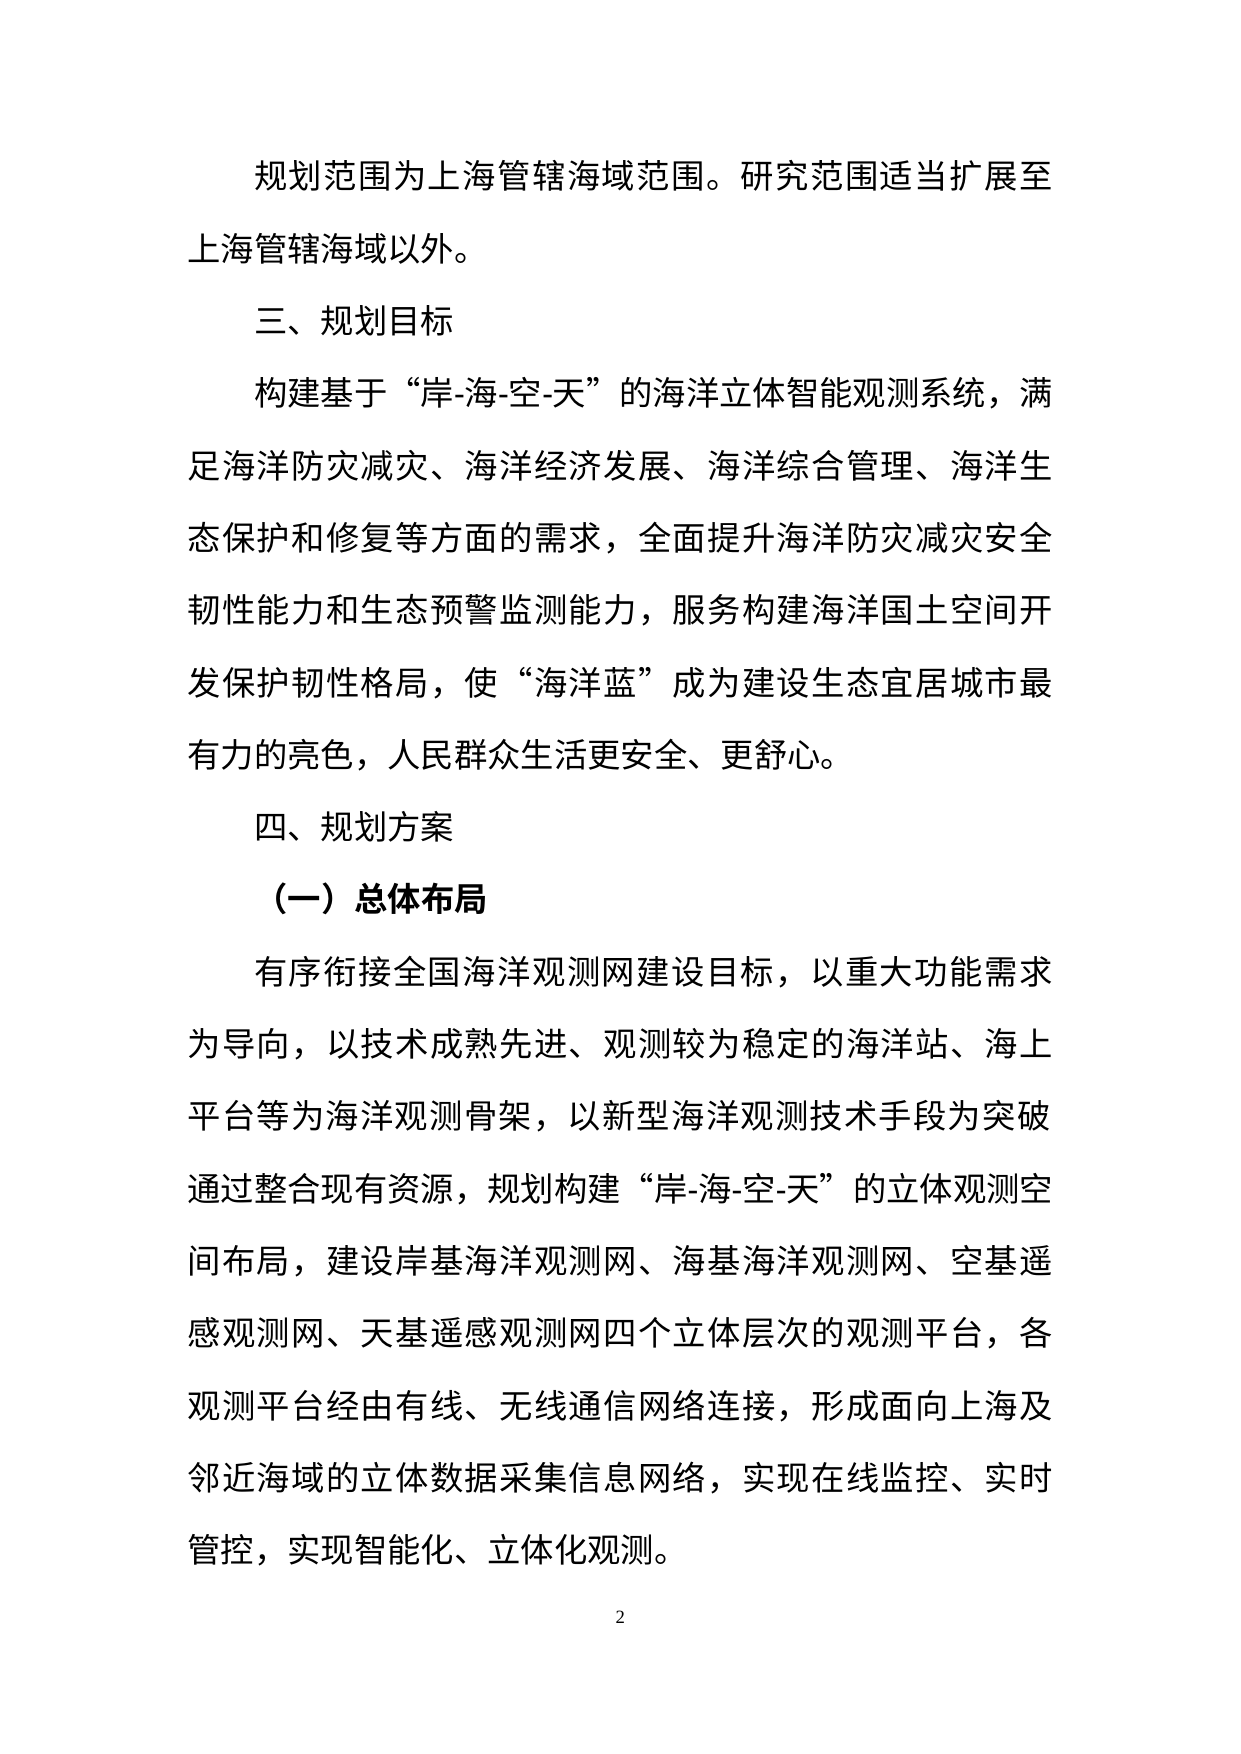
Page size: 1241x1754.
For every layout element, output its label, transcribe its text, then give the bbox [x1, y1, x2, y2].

text （一）总体布局 [187, 873, 1053, 921]
text 规划范围为上海管辖海域范围。研究范围适当扩展至上海管辖海域以外。 [187, 150, 1053, 271]
text 构建基于“岸-海-空-天”的海洋立体智能观测系统，满足海洋防灾减灾、海洋经济发展、海洋综合管理、海洋生态保护和修复等方面的需求，全面提升海洋防灾减灾安全韧性能力和生态预警监测能力，服务构建海洋国土空间开发保护韧性格局，使“海洋蓝”成为建设生态宜居城市最有力的亮色，人民群众生活更安全、更舒心。 [187, 367, 1053, 777]
text 有序衔接全国海洋观测网建设目标，以重大功能需求为导向，以技术成熟先进、观测较为稳定的海洋站、海上平台等为海洋观测骨架，以新型海洋观测技术手段为突破，通过整合现有资源，规划构建“岸-海-空-天”的立体观测空间布局，建设岸基海洋观测网、海基海洋观测网、空基遥感观测网、天基遥感观测网四个立体层次的观测平台，各观测平台经由有线、无线通信网络连接，形成面向上海及邻近海域的立体数据采集信息网络，实现在线监控、实时管控，实现智能化、立体化观测。 [187, 945, 1053, 1572]
text 三、规划目标 [187, 294, 1053, 343]
text 四、规划方案 [187, 801, 1053, 849]
